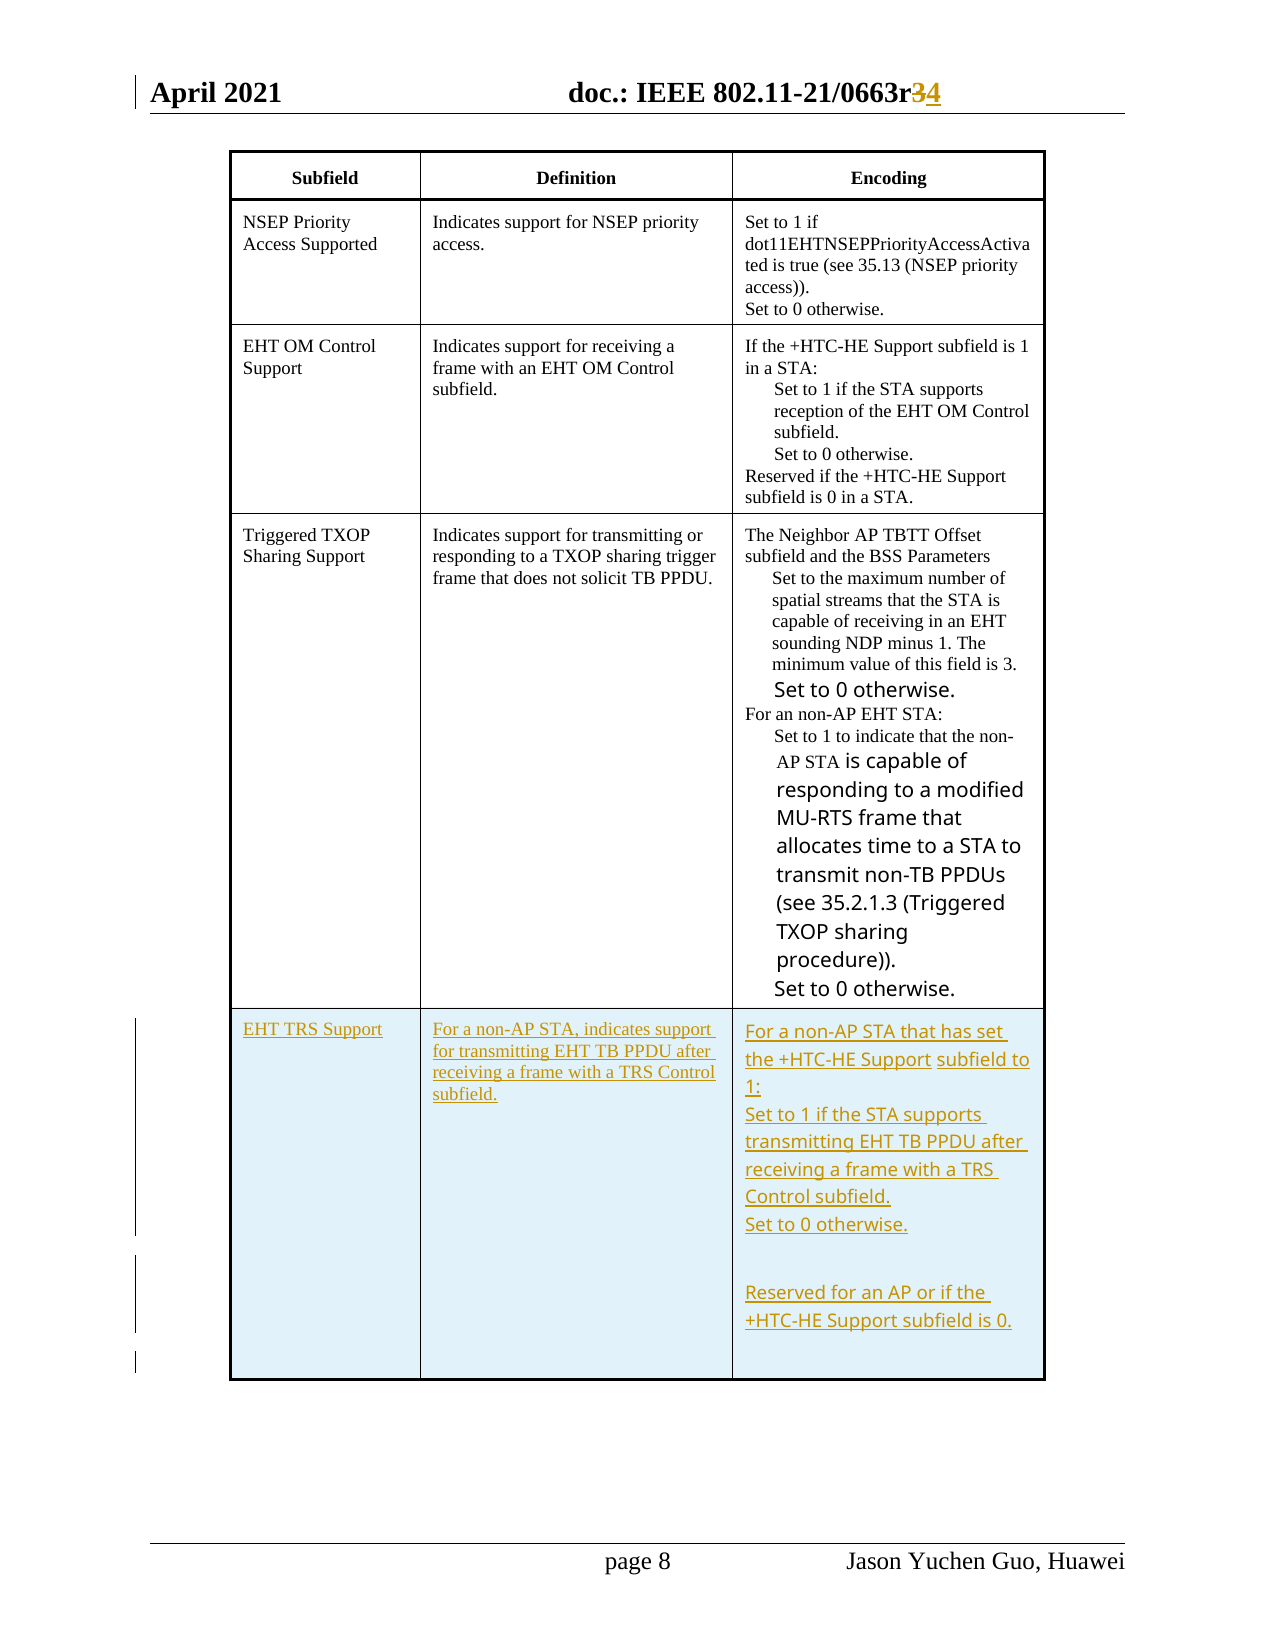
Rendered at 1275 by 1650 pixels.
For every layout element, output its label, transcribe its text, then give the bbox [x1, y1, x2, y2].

table_cell Set to 1 if dot11EHTNSEPPriorityAccessActivated is true (see 35.13 (NSEP priority access)). Set to 0 otherwise. [733, 201, 1043, 324]
table_cell NSEP Priority Access Supported [232, 201, 420, 324]
table_cell Subfield [232, 153, 420, 198]
table_cell Encoding [733, 153, 1043, 198]
table_cell Indicates support for transmitting or responding to a TXOP sharing trigger frame that does not solicit TB PPDU. [421, 514, 732, 1007]
table_cell Indicates support for NSEP priority access. [421, 201, 732, 324]
table_cell Definition [421, 153, 732, 198]
table_cell EHT OM Control Support [232, 325, 420, 513]
table_cell Triggered TXOP Sharing Support [232, 514, 420, 1007]
table_cell The Neighbor AP TBTT Offset subfield and the BSS Parameters Set to the maximum number of spatial streams that the STA is capable of receiving in an EHT sounding NDP minus 1. The minimum value of this field is 3. Set to 0 otherwise. For an non-AP EHT STA: Set to 1 to indicate that the non-AP STA is capable of responding to a modified MU-RTS frame that allocates time to a STA to transmit non-TB PPDUs (see 35.2.1.3 (Triggered TXOP sharing procedure)). Set to 0 otherwise. [733, 514, 1043, 1007]
table_cell If the +HTC-HE Support subfield is 1 in a STA: Set to 1 if the STA supports reception of the EHT OM Control subfield. Set to 0 otherwise. Reserved if the +HTC-HE Support subfield is 0 in a STA. [733, 325, 1043, 513]
table_cell Indicates support for receiving a frame with an EHT OM Control subfield. [421, 325, 732, 513]
